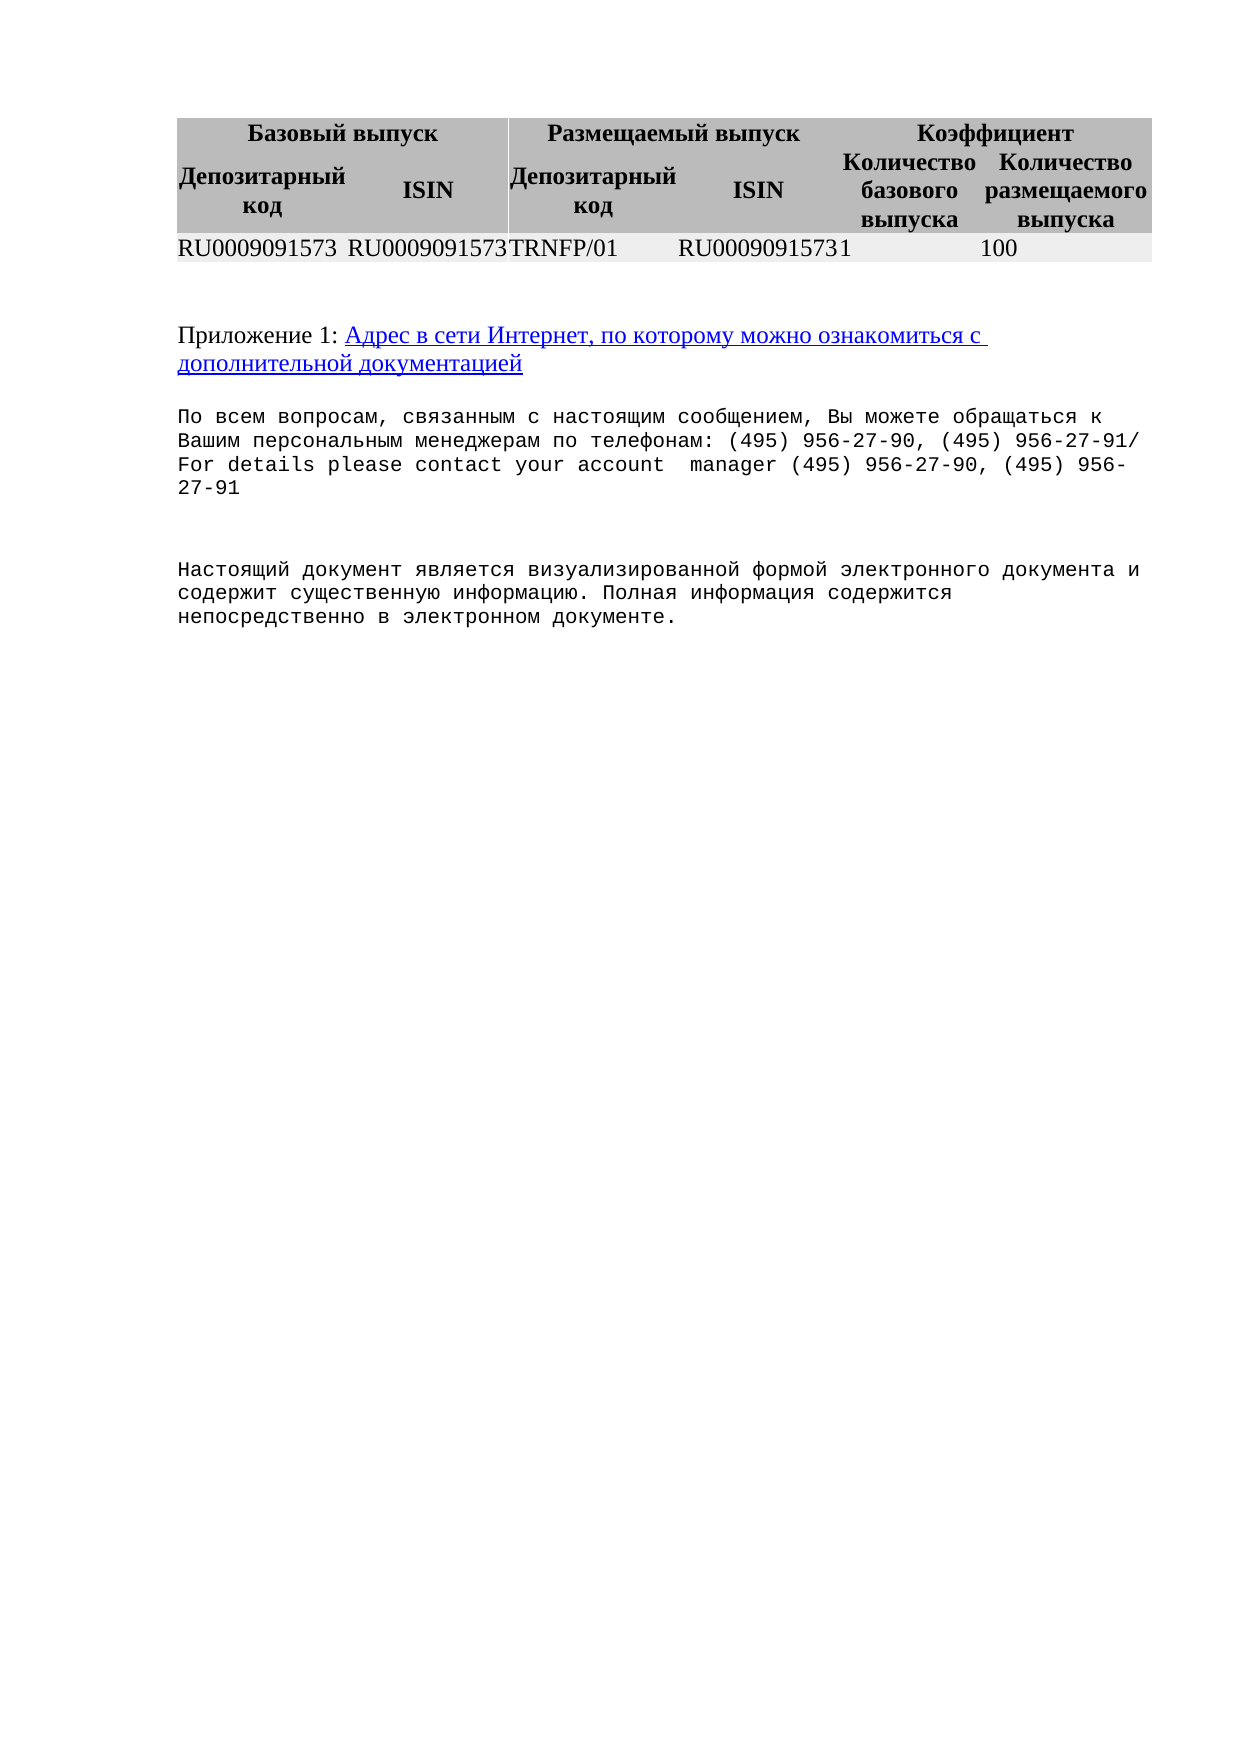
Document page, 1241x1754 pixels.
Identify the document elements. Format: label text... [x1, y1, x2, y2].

table_header Коэффициент [839, 118, 1152, 147]
table_cell Депозитарный код [509, 147, 678, 233]
text По всем вопросам, связанным с настоящим сообщением, Вы можете обращаться к Вашим персональным менеджерам по телефонам: (495) 956-27-90, (495) 956-27-91/ For details please contact your account manager (495) 956-27-90, (495) 956-27-91 [177, 406, 1152, 501]
text Настоящий документ является визуализированной формой электронного документа и содержит существенную информацию. Полная информация содержится непосредственно в электронном документе. [177, 558, 1152, 629]
table_header Базовый выпуск [177, 118, 508, 147]
table_cell Количество размещаемого выпуска [980, 147, 1152, 233]
table_cell RU0009091573 [678, 233, 839, 262]
table_cell ISIN [678, 147, 839, 233]
table_cell 100 [980, 233, 1152, 262]
table_cell RU0009091573 [347, 233, 508, 262]
table_cell ISIN [347, 147, 508, 233]
table_cell 1 [839, 233, 980, 262]
table_cell Депозитарный код [177, 147, 347, 233]
table_cell TRNFP/01 [509, 233, 678, 262]
table_header Размещаемый выпуск [509, 118, 839, 147]
table_cell RU0009091573 [177, 233, 347, 262]
text Приложение 1: Адрес в сети Интернет, по которому можно ознакомиться с дополнительной документацией [177, 320, 1152, 377]
table_cell Количество базового выпуска [839, 147, 980, 233]
